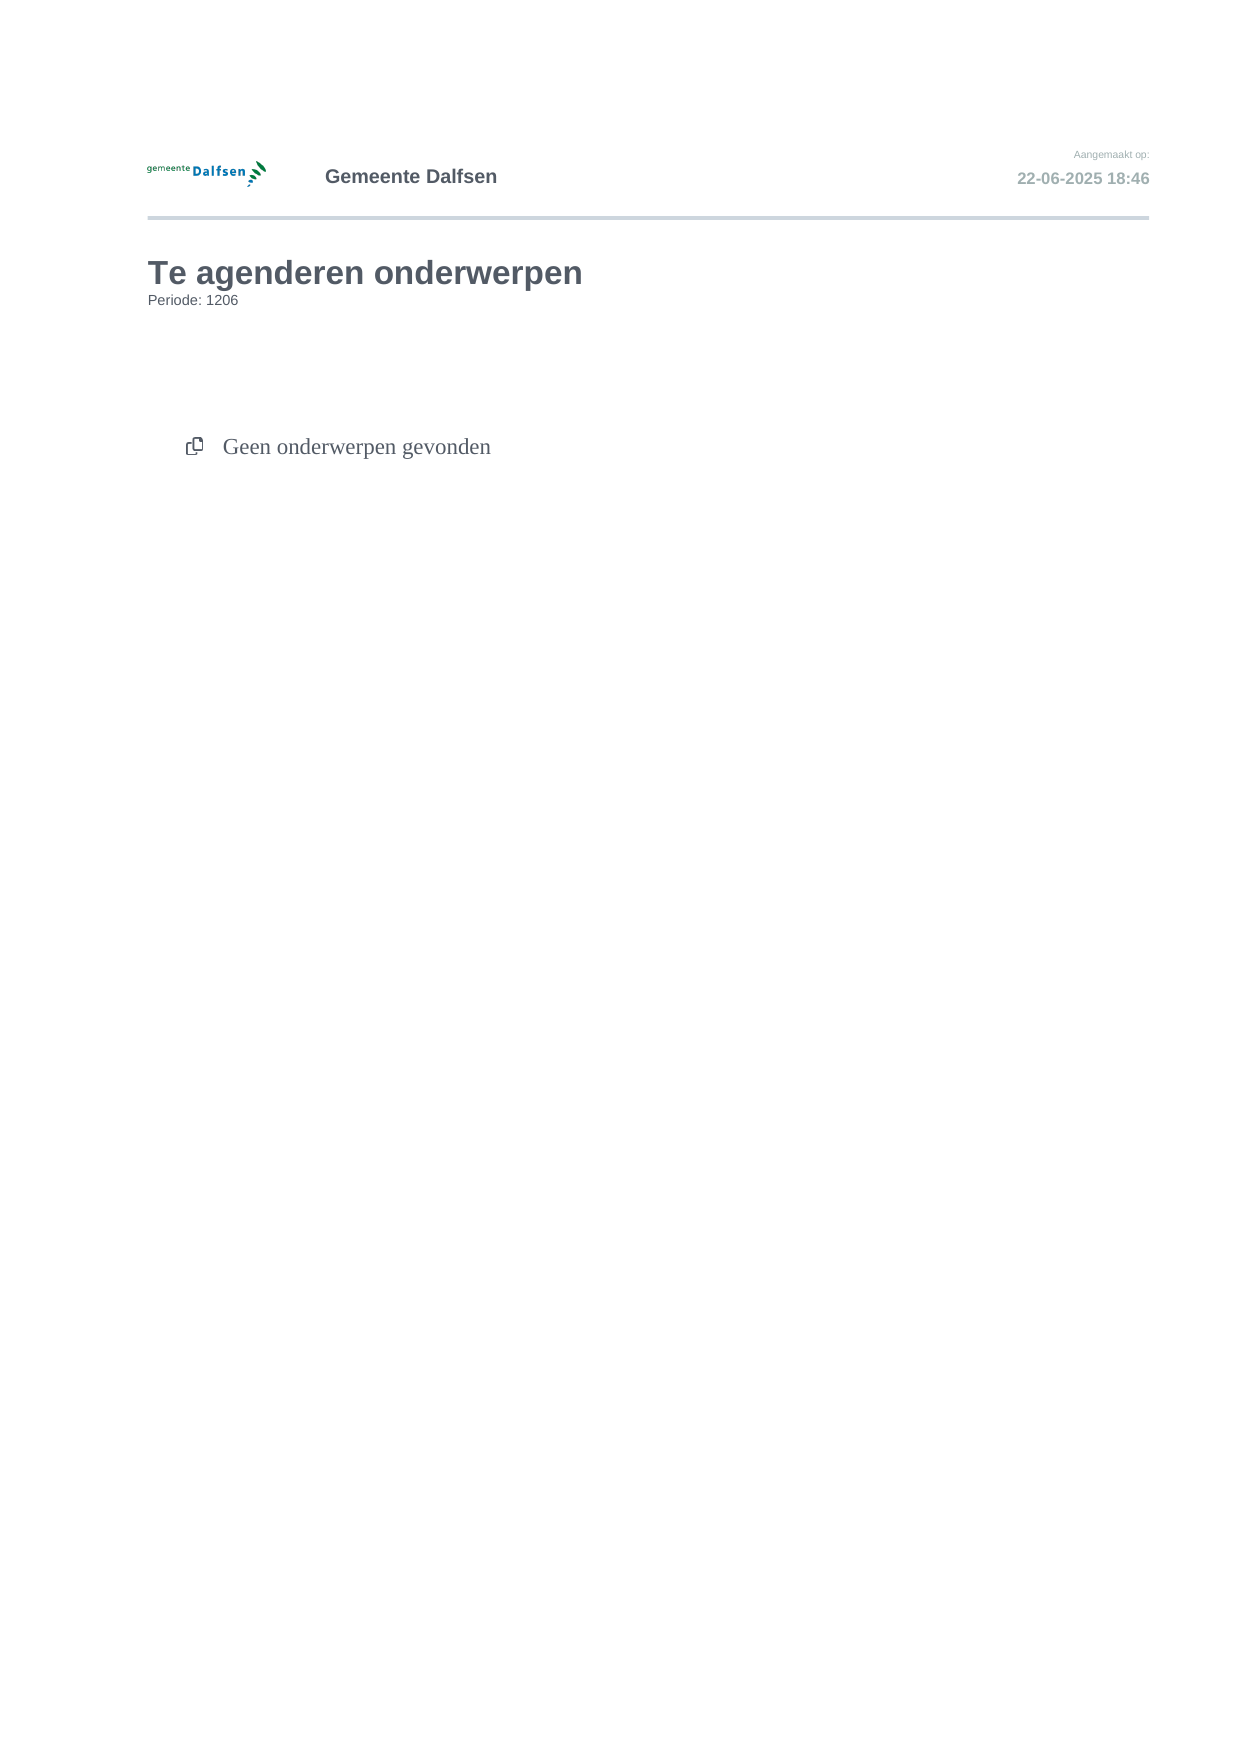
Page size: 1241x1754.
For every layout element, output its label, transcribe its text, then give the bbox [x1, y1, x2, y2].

table_header Aangemaakt op: [727, 148, 1149, 161]
table_cell 22-06-2025 18:46 [727, 161, 1149, 188]
list Geen onderwerpen gevonden [185, 433, 1093, 459]
table_cell Periode: 1206 [148, 292, 727, 325]
picture [147, 161, 266, 187]
table_header [148, 148, 325, 188]
table_header Te agenderen onderwerpen [148, 245, 727, 292]
picture [186, 437, 203, 455]
picture [147, 216, 1150, 220]
table_header Gemeente Dalfsen [325, 148, 727, 188]
